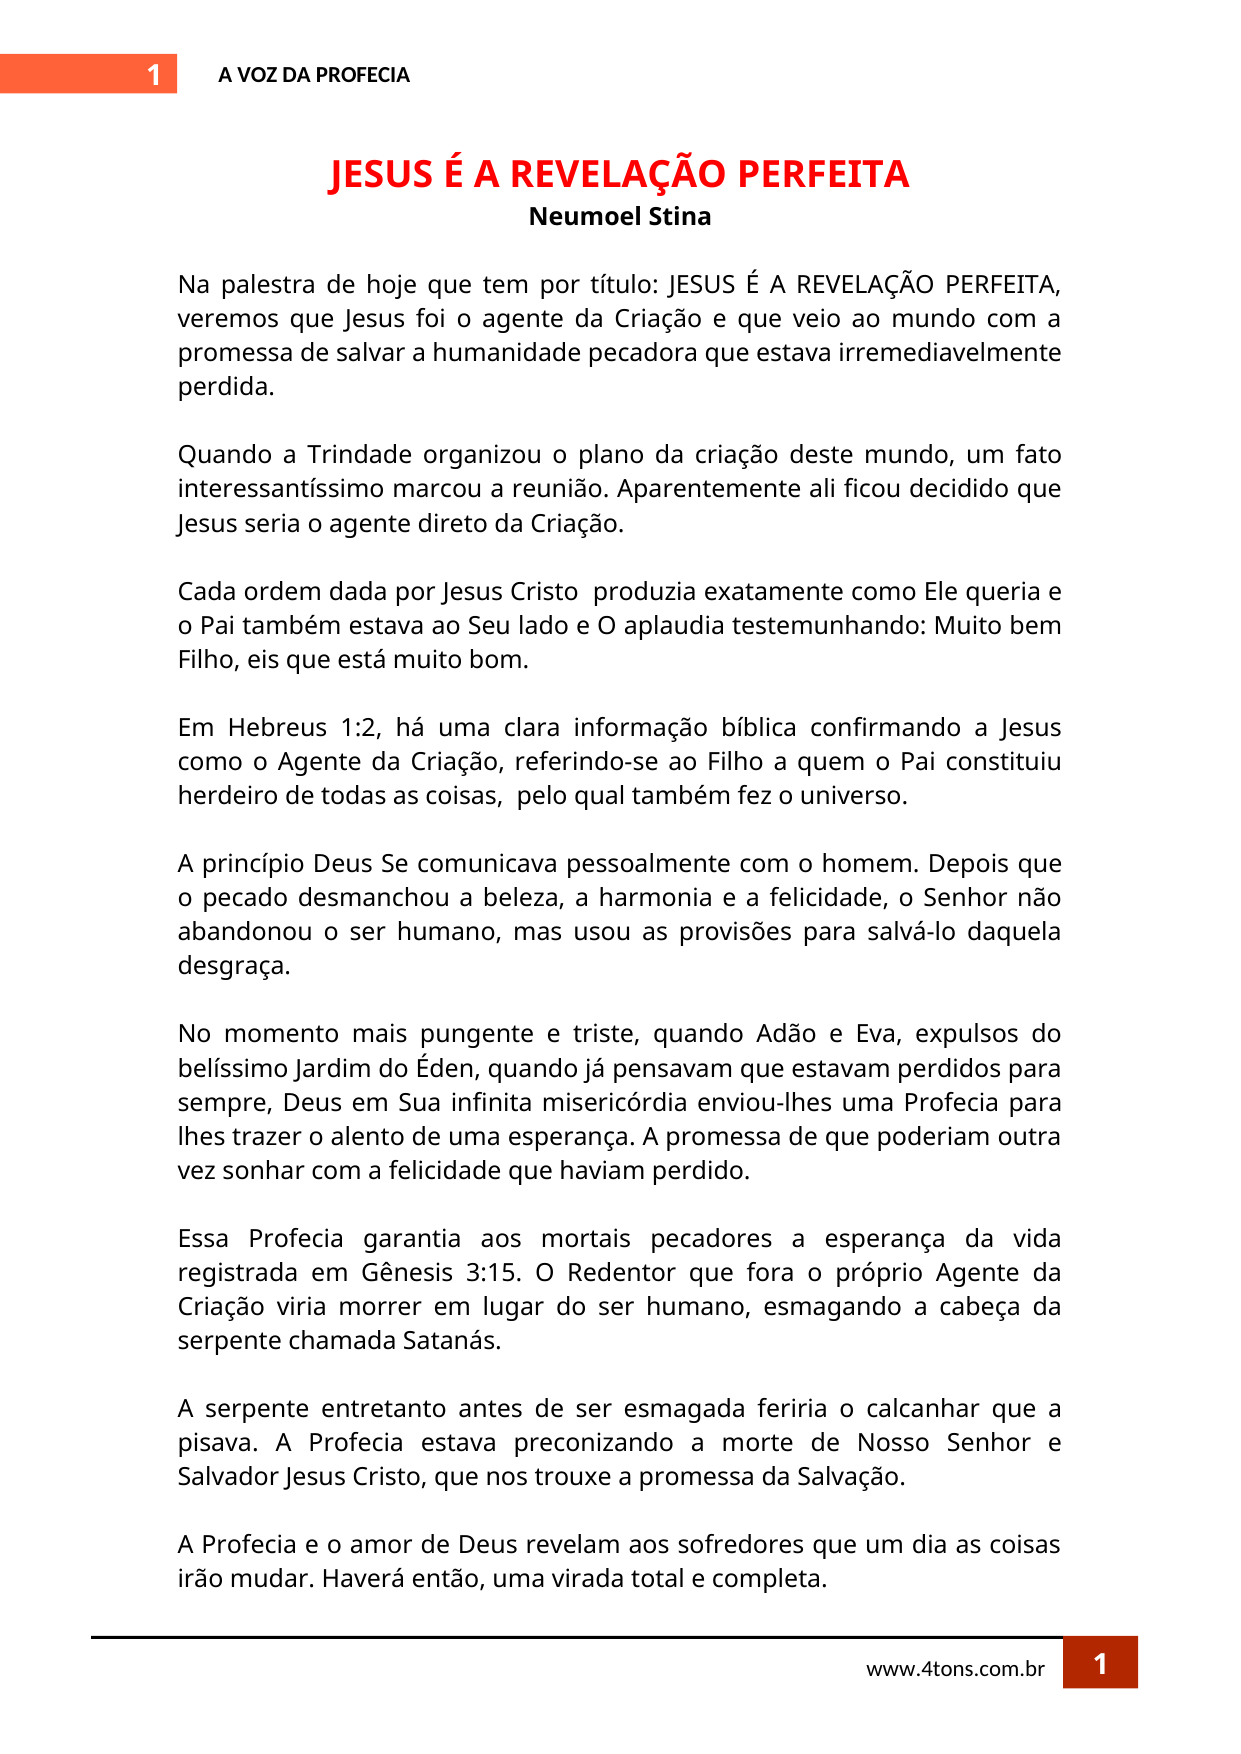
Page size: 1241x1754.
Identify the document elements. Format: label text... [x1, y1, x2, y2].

text No momento mais pungente e triste, quando Adão e Eva, expulsos do belíssimo Jardim do Éden, quando já pensavam que estavam perdidos para sempre, Deus em Sua infinita misericórdia enviou-lhes uma Profecia para lhes trazer o alento de uma esperança. A promessa de que poderiam outra vez sonhar com a felicidade que haviam perdido. [177, 1016, 1063, 1186]
text Neumoel Stina [177, 199, 1063, 233]
text Quando a Trindade organizou o plano da criação deste mundo, um fato interessantíssimo marcou a reunião. Aparentemente ali ficou decidido que Jesus seria o agente direto da Criação. [177, 437, 1063, 539]
text JESUS É A REVELAÇÃO PERFEITA [177, 148, 1063, 199]
text Na palestra de hoje que tem por título: JESUS É A REVELAÇÃO PERFEITA, veremos que Jesus foi o agente da Criação e que veio ao mundo com a promessa de salvar a humanidade pecadora que estava irremediavelmente perdida. [177, 267, 1063, 403]
text Em Hebreus 1:2, há uma clara informação bíblica confirmando a Jesus como o Agente da Criação, referindo-se ao Filho a quem o Pai constituiu herdeiro de todas as coisas, pelo qual também fez o universo. [177, 709, 1063, 812]
text A princípio Deus Se comunicava pessoalmente com o homem. Depois que o pecado desmanchou a beleza, a harmonia e a felicidade, o Senhor não abandonou o ser humano, mas usou as provisões para salvá-lo daquela desgraça. [177, 846, 1063, 982]
text A Profecia e o amor de Deus revelam aos sofredores que um dia as coisas irão mudar. Haverá então, uma virada total e completa. [177, 1527, 1063, 1595]
text Cada ordem dada por Jesus Cristo produzia exatamente como Ele queria e o Pai também estava ao Seu lado e O aplaudia testemunhando: Muito bem Filho, eis que está muito bom. [177, 573, 1063, 676]
text Essa Profecia garantia aos mortais pecadores a esperança da vida registrada em Gênesis 3:15. O Redentor que fora o próprio Agente da Criação viria morrer em lugar do ser humano, esmagando a cabeça da serpente chamada Satanás. [177, 1221, 1063, 1357]
text A serpente entretanto antes de ser esmagada feriria o calcanhar que a pisava. A Profecia estava preconizando a morte de Nosso Senhor e Salvador Jesus Cristo, que nos trouxe a promessa da Salvação. [177, 1391, 1063, 1493]
